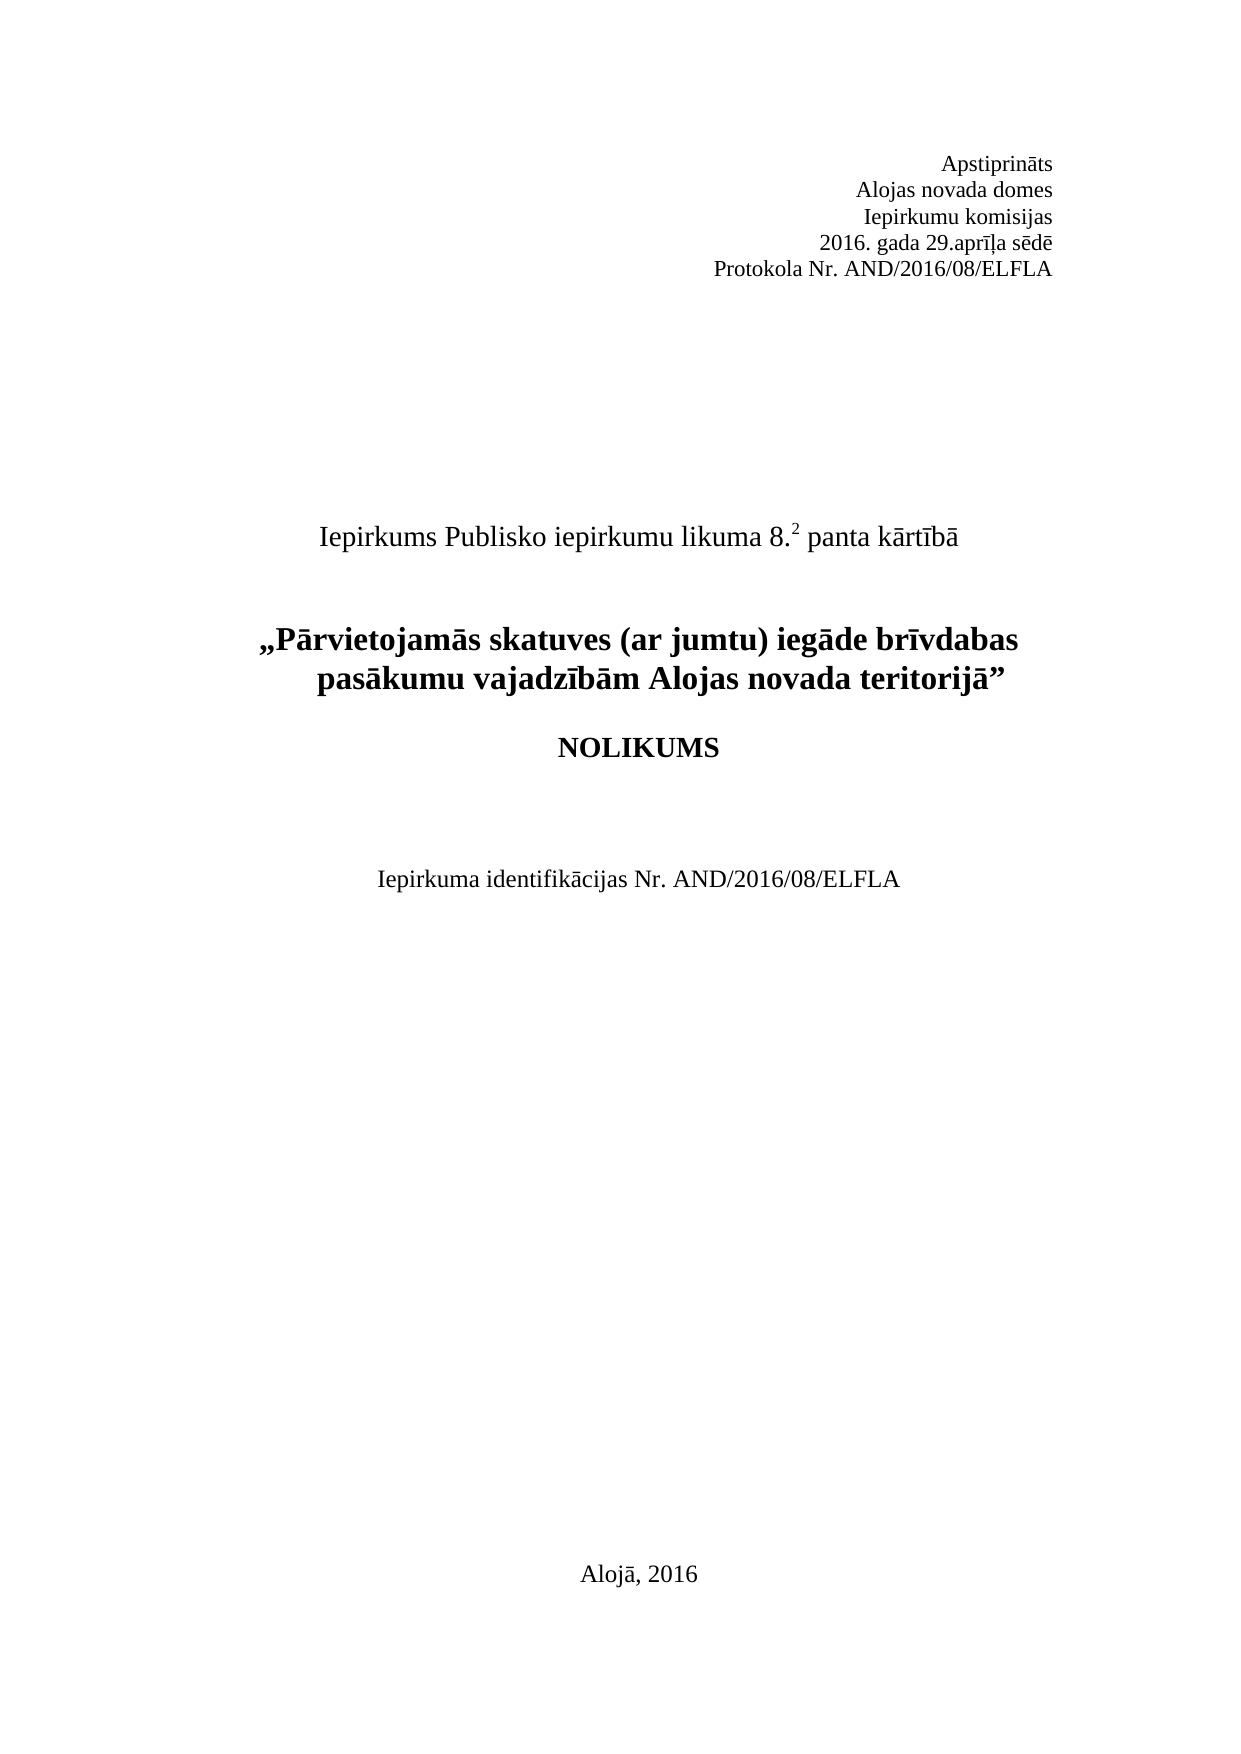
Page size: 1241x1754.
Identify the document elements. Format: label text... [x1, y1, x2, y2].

text Iepirkumu komisijas [225, 203, 1053, 229]
text Iepirkums Publisko iepirkumu likuma 8.2 panta kārtībā [225, 519, 1053, 552]
text NOLIKUMS [225, 730, 1053, 763]
text Alojā, 2016 [225, 1559, 1053, 1587]
text 2016. gada 29.aprīļa sēdē [225, 229, 1053, 255]
text Protokola Nr. AND/2016/08/ELFLA [225, 255, 1053, 282]
text Alojas novada domes [225, 176, 1053, 203]
text „Pārvietojamās skatuves (ar jumtu) iegāde brīvdabas pasākumu vajadzībām Alojas novada teritorijā” [225, 619, 1053, 696]
text Iepirkuma identifikācijas Nr. AND/2016/08/ELFLA [225, 864, 1053, 893]
text Apstiprināts [225, 150, 1053, 176]
